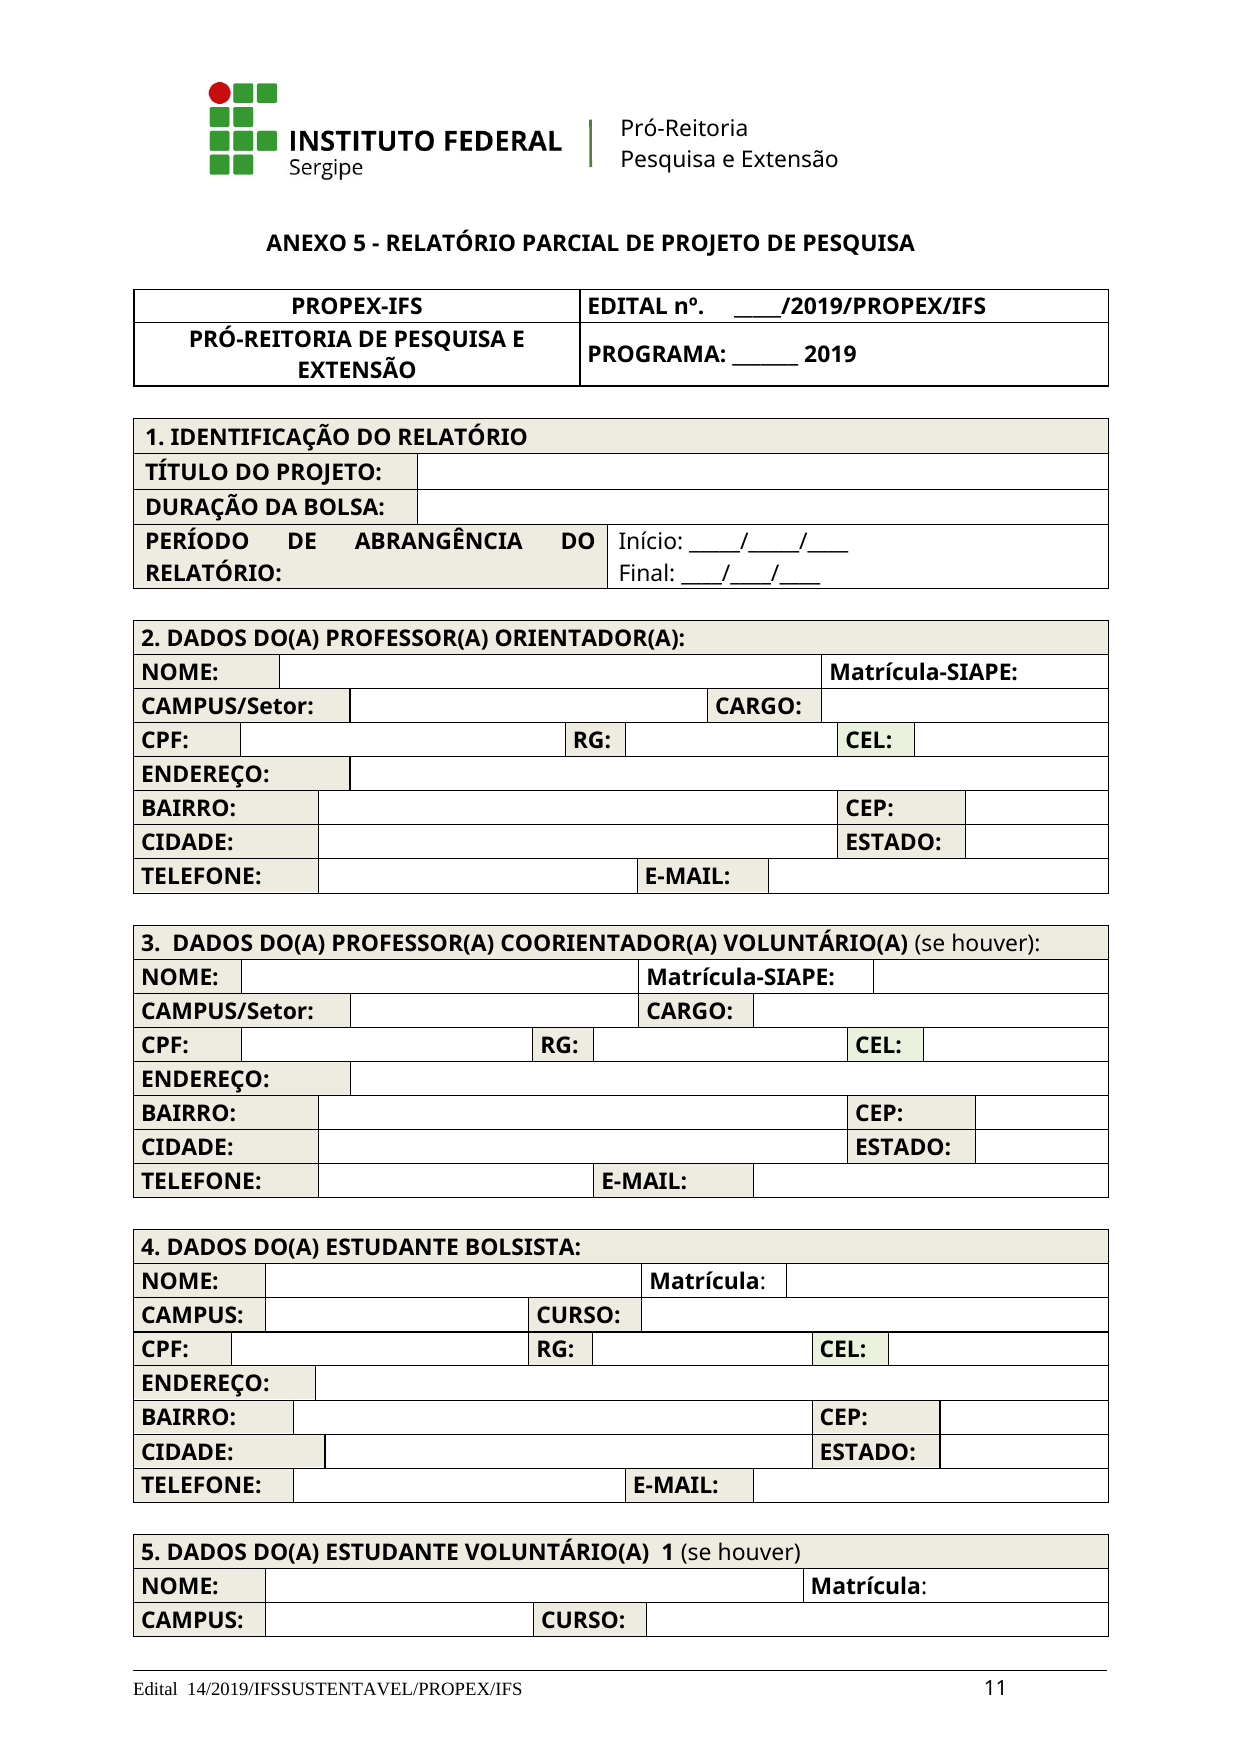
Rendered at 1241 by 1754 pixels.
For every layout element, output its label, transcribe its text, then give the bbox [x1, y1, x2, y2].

table_cell [594, 1028, 847, 1061]
table_cell [316, 1366, 1108, 1399]
table_cell [351, 994, 638, 1027]
table_cell ENDEREÇO: [134, 757, 349, 790]
table_cell [294, 1401, 812, 1433]
table_cell [266, 1264, 641, 1297]
table_cell CPF: [134, 1333, 231, 1365]
table_cell [351, 757, 1108, 790]
table_cell [319, 825, 837, 858]
table_cell [874, 960, 1108, 993]
table_header PROPEX-IFS [135, 290, 579, 322]
table_cell [266, 1569, 803, 1602]
table_cell CURSO: [534, 1603, 646, 1636]
table_cell CEP: [848, 1096, 975, 1129]
table_cell [941, 1435, 1108, 1467]
table_cell [822, 689, 1108, 722]
table_cell CPF: [134, 1028, 241, 1061]
table_cell CEL: [813, 1333, 888, 1365]
table_cell [889, 1333, 1108, 1365]
table_cell RG: [529, 1333, 592, 1365]
table_cell [754, 1469, 1108, 1502]
table_cell PROGRAMA: _______ 2019 [581, 323, 1108, 385]
table_cell CEL: [838, 723, 914, 756]
table_cell [266, 1298, 528, 1331]
table_cell CARGO: [708, 689, 821, 722]
table_cell [787, 1264, 1108, 1297]
table_cell [966, 791, 1108, 824]
table_cell [769, 859, 1108, 892]
table_cell [924, 1028, 1108, 1061]
table_cell [319, 791, 837, 824]
table_cell [266, 1603, 533, 1636]
table_cell CPF: [134, 723, 240, 756]
table_cell Matrícula: [804, 1569, 1108, 1602]
table_cell CAMPUS: [134, 1603, 265, 1636]
table_cell [232, 1333, 528, 1365]
table_header 4. DADOS DO(A) ESTUDANTE BOLSISTA: [134, 1230, 1108, 1263]
table_cell [319, 859, 637, 892]
table_cell CIDADE: [134, 825, 318, 858]
table_cell [966, 825, 1108, 858]
table_cell [754, 994, 1108, 1027]
table_cell ESTADO: [813, 1435, 939, 1467]
table_cell E-MAIL: [594, 1164, 753, 1197]
table_cell TELEFONE: [134, 859, 318, 892]
table_cell CAMPUS: [134, 1298, 265, 1331]
table_cell NOME: [134, 1569, 265, 1602]
table_cell E-MAIL: [638, 859, 768, 892]
table_cell CURSO: [529, 1298, 641, 1331]
table_cell [976, 1130, 1108, 1163]
table_cell [241, 723, 565, 756]
table_cell ESTADO: [848, 1130, 975, 1163]
table_cell [351, 689, 707, 722]
table_cell [754, 1164, 1108, 1197]
table_cell [626, 723, 837, 756]
table_cell CARGO: [639, 994, 753, 1027]
table_cell [593, 1333, 812, 1365]
table_cell CAMPUS/Setor: [134, 994, 350, 1027]
table_cell [351, 1062, 1108, 1095]
table_header 5. DADOS DO(A) ESTUDANTE VOLUNTÁRIO(A) 1 (se houver) [134, 1535, 1108, 1568]
table_header EDITAL nº. _____/2019/PROPEX/IFS [581, 290, 1108, 322]
table_header 3. DADOS DO(A) PROFESSOR(A) COORIENTADOR(A) VOLUNTÁRIO(A) (se houver): [134, 926, 1108, 959]
table_cell [647, 1603, 1108, 1636]
table_cell DURAÇÃO DA BOLSA: [134, 490, 417, 524]
table_cell [242, 1028, 532, 1061]
table_cell NOME: [134, 655, 279, 688]
table_cell PRÓ-REITORIA DE PESQUISA E EXTENSÃO [135, 323, 579, 385]
picture [204, 77, 565, 181]
table_cell CAMPUS/Setor: [134, 689, 349, 722]
table_cell [976, 1096, 1108, 1129]
table_cell CEL: [848, 1028, 923, 1061]
table_cell Matrícula-SIAPE: [639, 960, 873, 993]
table_cell [294, 1469, 625, 1502]
table_cell [280, 655, 821, 688]
table_cell Início: _____/_____/____ Final: ____/____/____ [608, 525, 1108, 588]
table_cell E-MAIL: [626, 1469, 753, 1502]
table_cell [319, 1164, 593, 1197]
table_cell Matrícula-SIAPE: [822, 655, 1108, 688]
table_header 1. IDENTIFICAÇÃO DO RELATÓRIO [134, 419, 1108, 453]
table_cell CIDADE: [134, 1435, 324, 1467]
table_cell [319, 1096, 847, 1129]
table_cell [418, 454, 1108, 489]
table_cell [319, 1130, 847, 1163]
table_cell NOME: [134, 960, 241, 993]
table_cell BAIRRO: [134, 791, 318, 824]
table_cell [242, 960, 638, 993]
table_cell [915, 723, 1108, 756]
table_cell ENDEREÇO: [134, 1062, 350, 1095]
text ANEXO 5 - RELATÓRIO PARCIAL DE PROJETO DE PESQUISA [74, 227, 1107, 258]
table_cell PERÍODO DE ABRANGÊNCIA DO RELATÓRIO: [134, 525, 607, 588]
table_cell TELEFONE: [134, 1164, 318, 1197]
table_cell TELEFONE: [134, 1469, 293, 1502]
table_cell [941, 1401, 1108, 1433]
table_cell NOME: [134, 1264, 265, 1297]
table_cell [418, 490, 1108, 524]
table_cell BAIRRO: [134, 1401, 293, 1433]
table_cell TÍTULO DO PROJETO: [134, 454, 417, 489]
table_cell CEP: [813, 1401, 939, 1433]
table_cell BAIRRO: [134, 1096, 318, 1129]
table_cell CEP: [838, 791, 965, 824]
table_cell Matrícula: [642, 1264, 786, 1297]
table_cell [326, 1435, 812, 1467]
table_cell RG: [533, 1028, 593, 1061]
table_header 2. DADOS DO(A) PROFESSOR(A) ORIENTADOR(A): [134, 621, 1108, 654]
table_cell ENDEREÇO: [134, 1366, 315, 1399]
table_cell ESTADO: [838, 825, 965, 858]
table_cell [642, 1298, 1108, 1331]
table_cell CIDADE: [134, 1130, 318, 1163]
table_cell RG: [566, 723, 625, 756]
